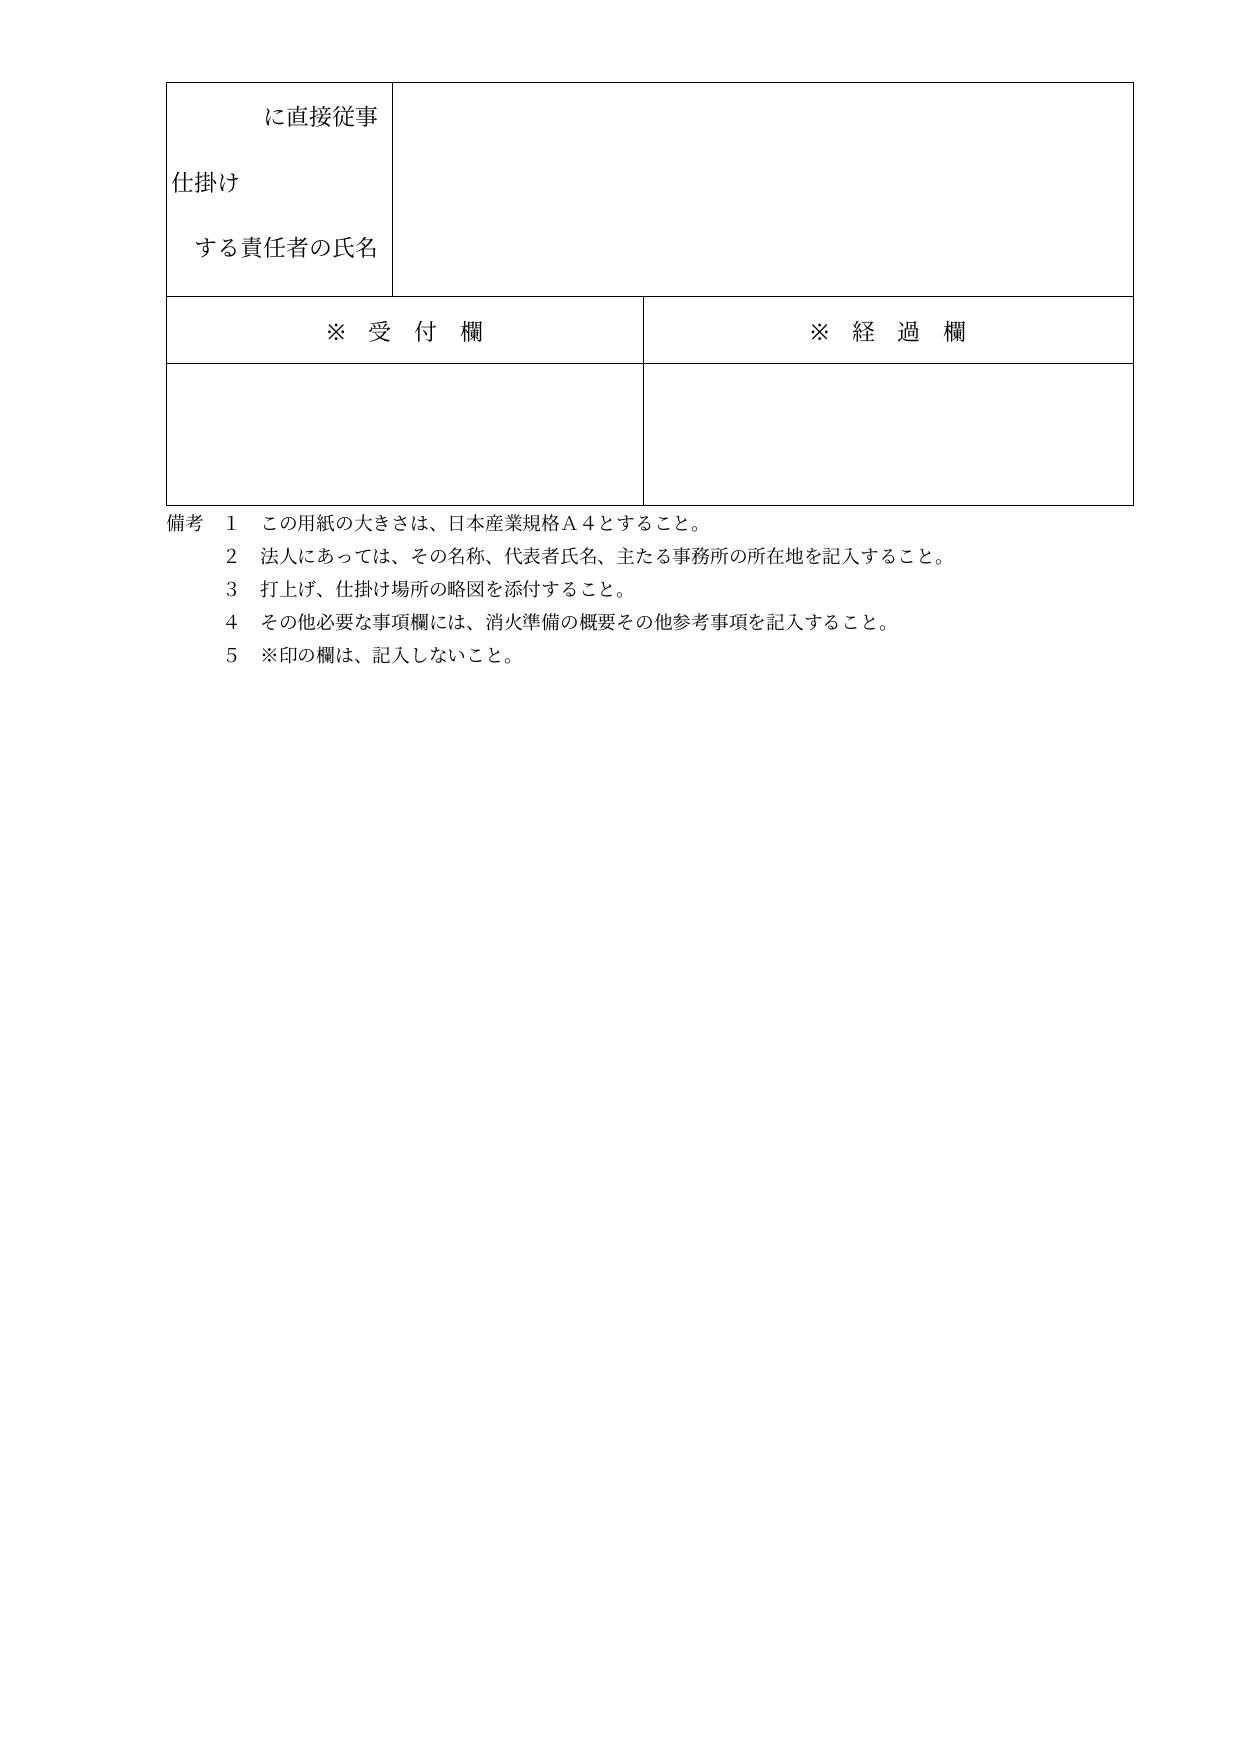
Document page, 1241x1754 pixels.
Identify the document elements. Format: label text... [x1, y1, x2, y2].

table_cell [167, 364, 643, 505]
text 備考 １ この用紙の大きさは、日本産業規格Ａ４とすること。 [148, 506, 1152, 539]
text ３ 打上げ、仕掛け場所の略図を添付すること。 [148, 572, 1152, 605]
text ４ その他必要な事項欄には、消火準備の概要その他参考事項を記入すること。 [148, 605, 1152, 637]
text ２ 法人にあっては、その名称、代表者氏名、主たる事務所の所在地を記入すること。 [148, 539, 1152, 572]
table_cell ※ 経 過 欄 [644, 297, 1133, 363]
table_cell [393, 83, 1133, 296]
table_cell [644, 364, 1133, 505]
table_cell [167, 83, 392, 296]
table_cell ※ 受 付 欄 [167, 297, 643, 363]
text ５ ※印の欄は、記入しないこと。 [148, 637, 1152, 670]
